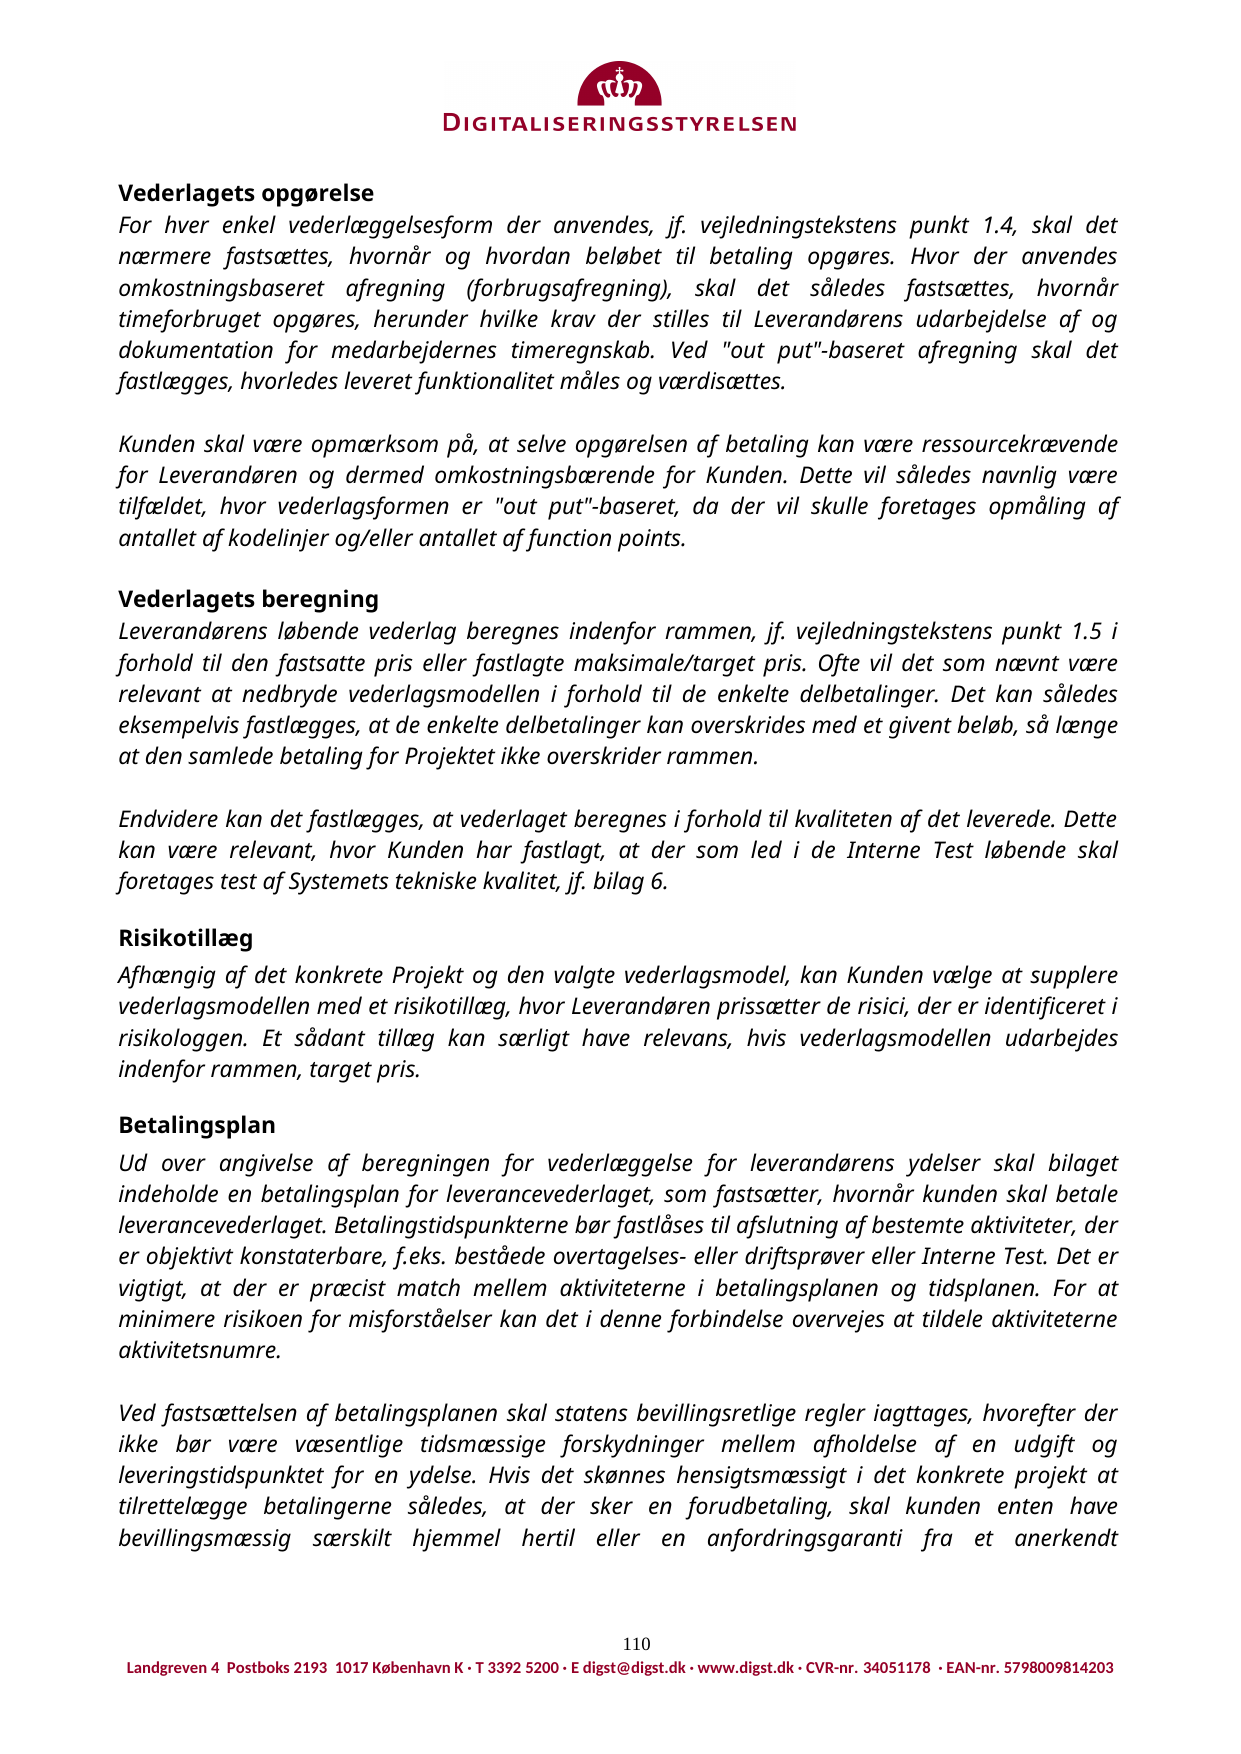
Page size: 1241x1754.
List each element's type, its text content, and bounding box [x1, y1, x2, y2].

text Risikotillæg [118, 921, 1122, 952]
subtitle Vederlagets opgørelse [118, 177, 1122, 208]
text Kunden skal være opmærksom på, at selve opgørelsen af betaling kan være ressourcekrævende for Leverandøren og dermed omkostningsbærende for Kunden. Dette vil således navnlig være tilfældet, hvor vederlagsformen er "out put"-baseret, da der vil skulle foretages opmåling af antallet af kodelinjer og/eller antallet af function points. [118, 427, 1122, 552]
text Endvidere kan det fastlægges, at vederlaget beregnes i forhold til kvaliteten af det leverede. Dette kan være relevant, hvor Kunden har fastlagt, at der som led i de Interne Test løbende skal foretages test af Systemets tekniske kvalitet, jf. bilag 6. [118, 802, 1122, 896]
text Leverandørens løbende vederlag beregnes indenfor rammen, jf. vejledningstekstens punkt 1.5 i forhold til den fastsatte pris eller fastlagte maksimale/target pris. Ofte vil det som nævnt være relevant at nedbryde vederlagsmodellen i forhold til de enkelte delbetalinger. Det kan således eksempelvis fastlægges, at de enkelte delbetalinger kan overskrides med et givent beløb, så længe at den samlede betaling for Projektet ikke overskrider rammen. [118, 615, 1122, 771]
picture [443, 61, 796, 131]
text Betalingsplan [118, 1108, 1122, 1140]
text Ud over angivelse af beregningen for vederlæggelse for leverandørens ydelser skal bilaget indeholde en betalingsplan for leverancevederlaget, som fastsætter, hvornår kunden skal betale leverancevederlaget. Betalingstidspunkterne bør fastlåses til afslutning af bestemte aktiviteter, der er objektivt konstaterbare, f.eks. beståede overtagelses- eller driftsprøver eller Interne Test. Det er vigtigt, at der er præcist match mellem aktiviteterne i betalingsplanen og tidsplanen. For at minimere risikoen for misforståelser kan det i denne forbindelse overvejes at tildele aktiviteterne aktivitetsnumre. [118, 1146, 1122, 1365]
text Afhængig af det konkrete Projekt og den valgte vederlagsmodel, kan Kunden vælge at supplere vederlagsmodellen med et risikotillæg, hvor Leverandøren prissætter de risici, der er identificeret i risikologgen. Et sådant tillæg kan særligt have relevans, hvis vederlagsmodellen udarbejdes indenfor rammen, target pris. [118, 958, 1122, 1083]
text For hver enkel vederlæggelsesform der anvendes, jf. vejledningstekstens punkt 1.4, skal det nærmere fastsættes, hvornår og hvordan beløbet til betaling opgøres. Hvor der anvendes omkostningsbaseret afregning (forbrugsafregning), skal det således fastsættes, hvornår timeforbruget opgøres, herunder hvilke krav der stilles til Leverandørens udarbejdelse af og dokumentation for medarbejdernes timeregnskab. Ved "out put"-baseret afregning skal det fastlægges, hvorledes leveret funktionalitet måles og værdisættes. [118, 208, 1122, 396]
subtitle Vederlagets beregning [118, 583, 1122, 615]
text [118, 1396, 1122, 1552]
